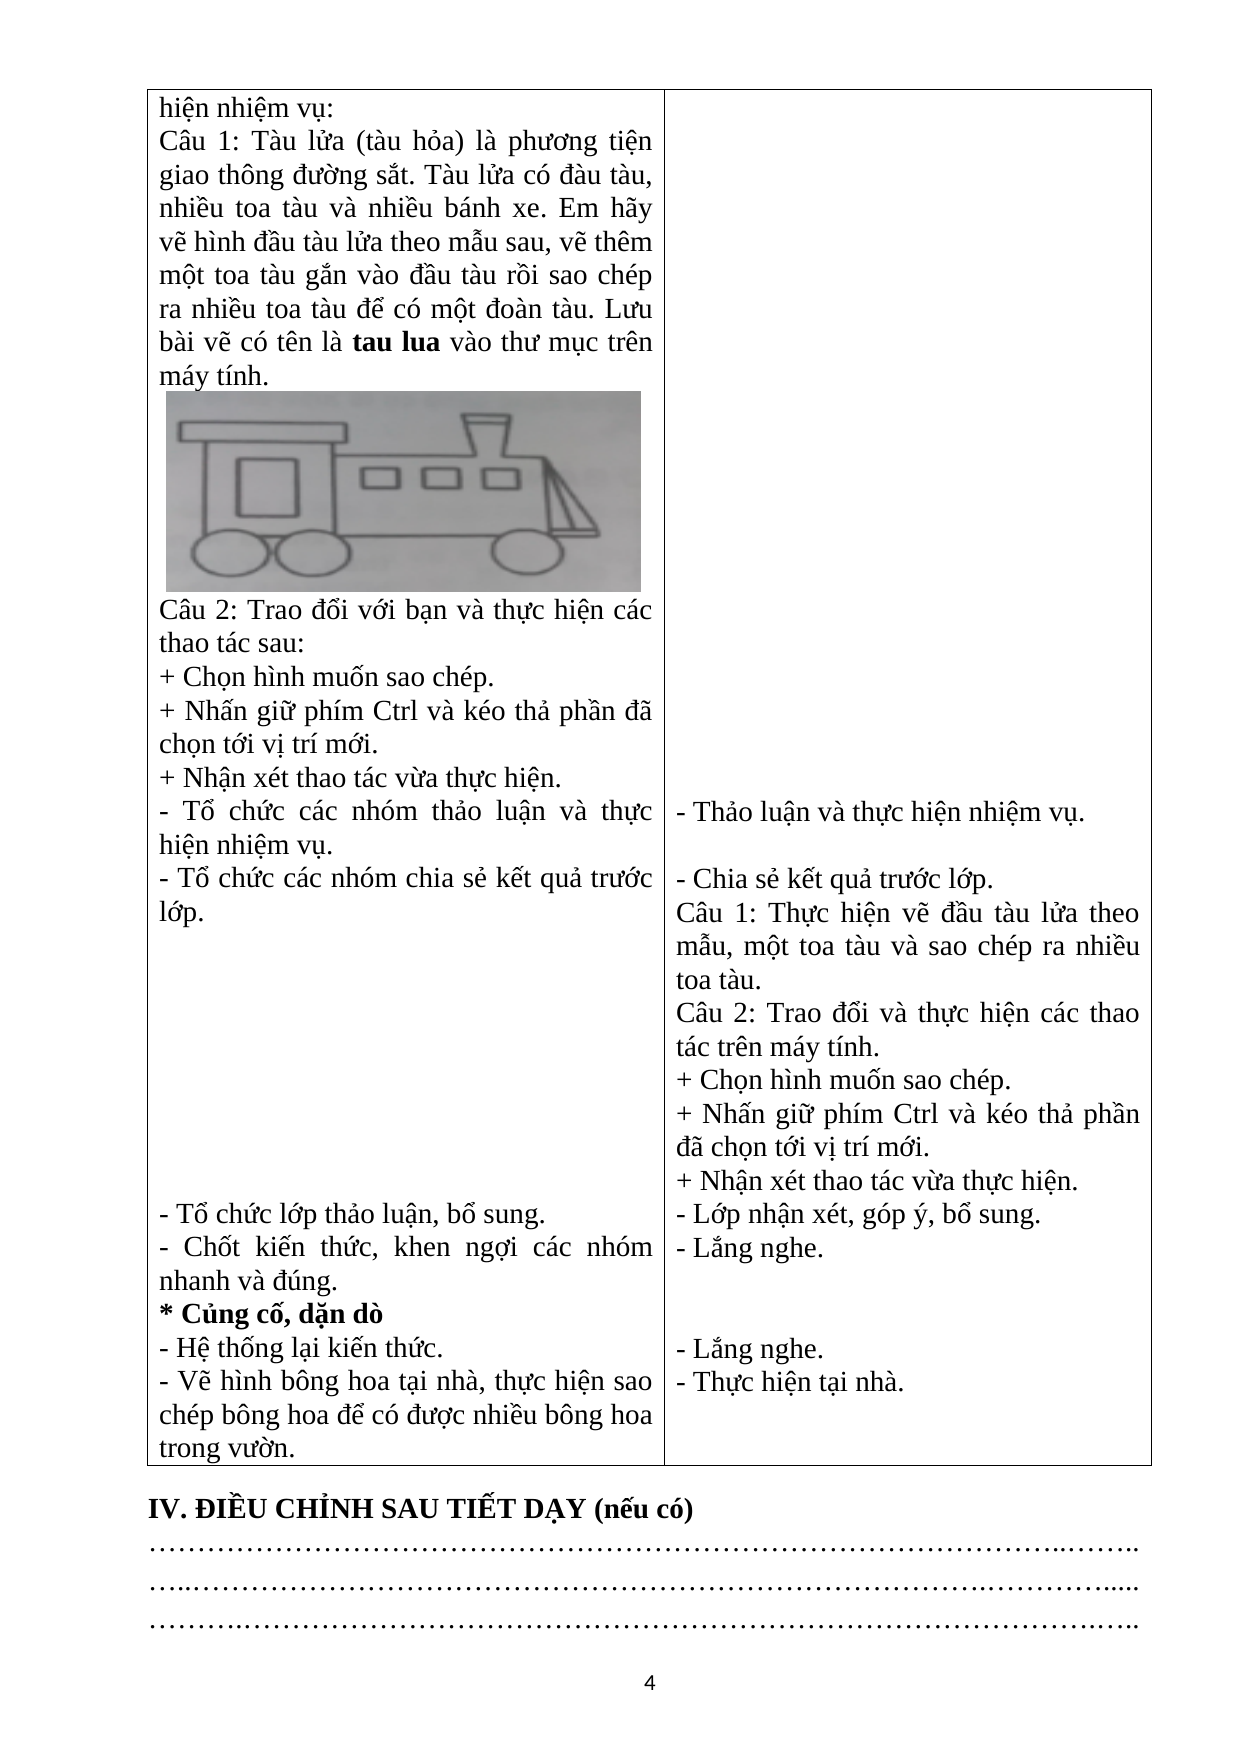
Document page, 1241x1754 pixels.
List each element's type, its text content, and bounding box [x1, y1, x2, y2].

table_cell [665, 90, 1151, 1465]
text IV. ĐIỀU CHỈNH SAU TIẾT DẠY (nếu có) [148, 1491, 1152, 1524]
text …………………………………………………………………………………..……..…..……………………………………………………………………….………….....……….…………………………………………………………………………….….. [148, 1524, 1152, 1635]
picture [166, 391, 641, 592]
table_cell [148, 90, 664, 1465]
